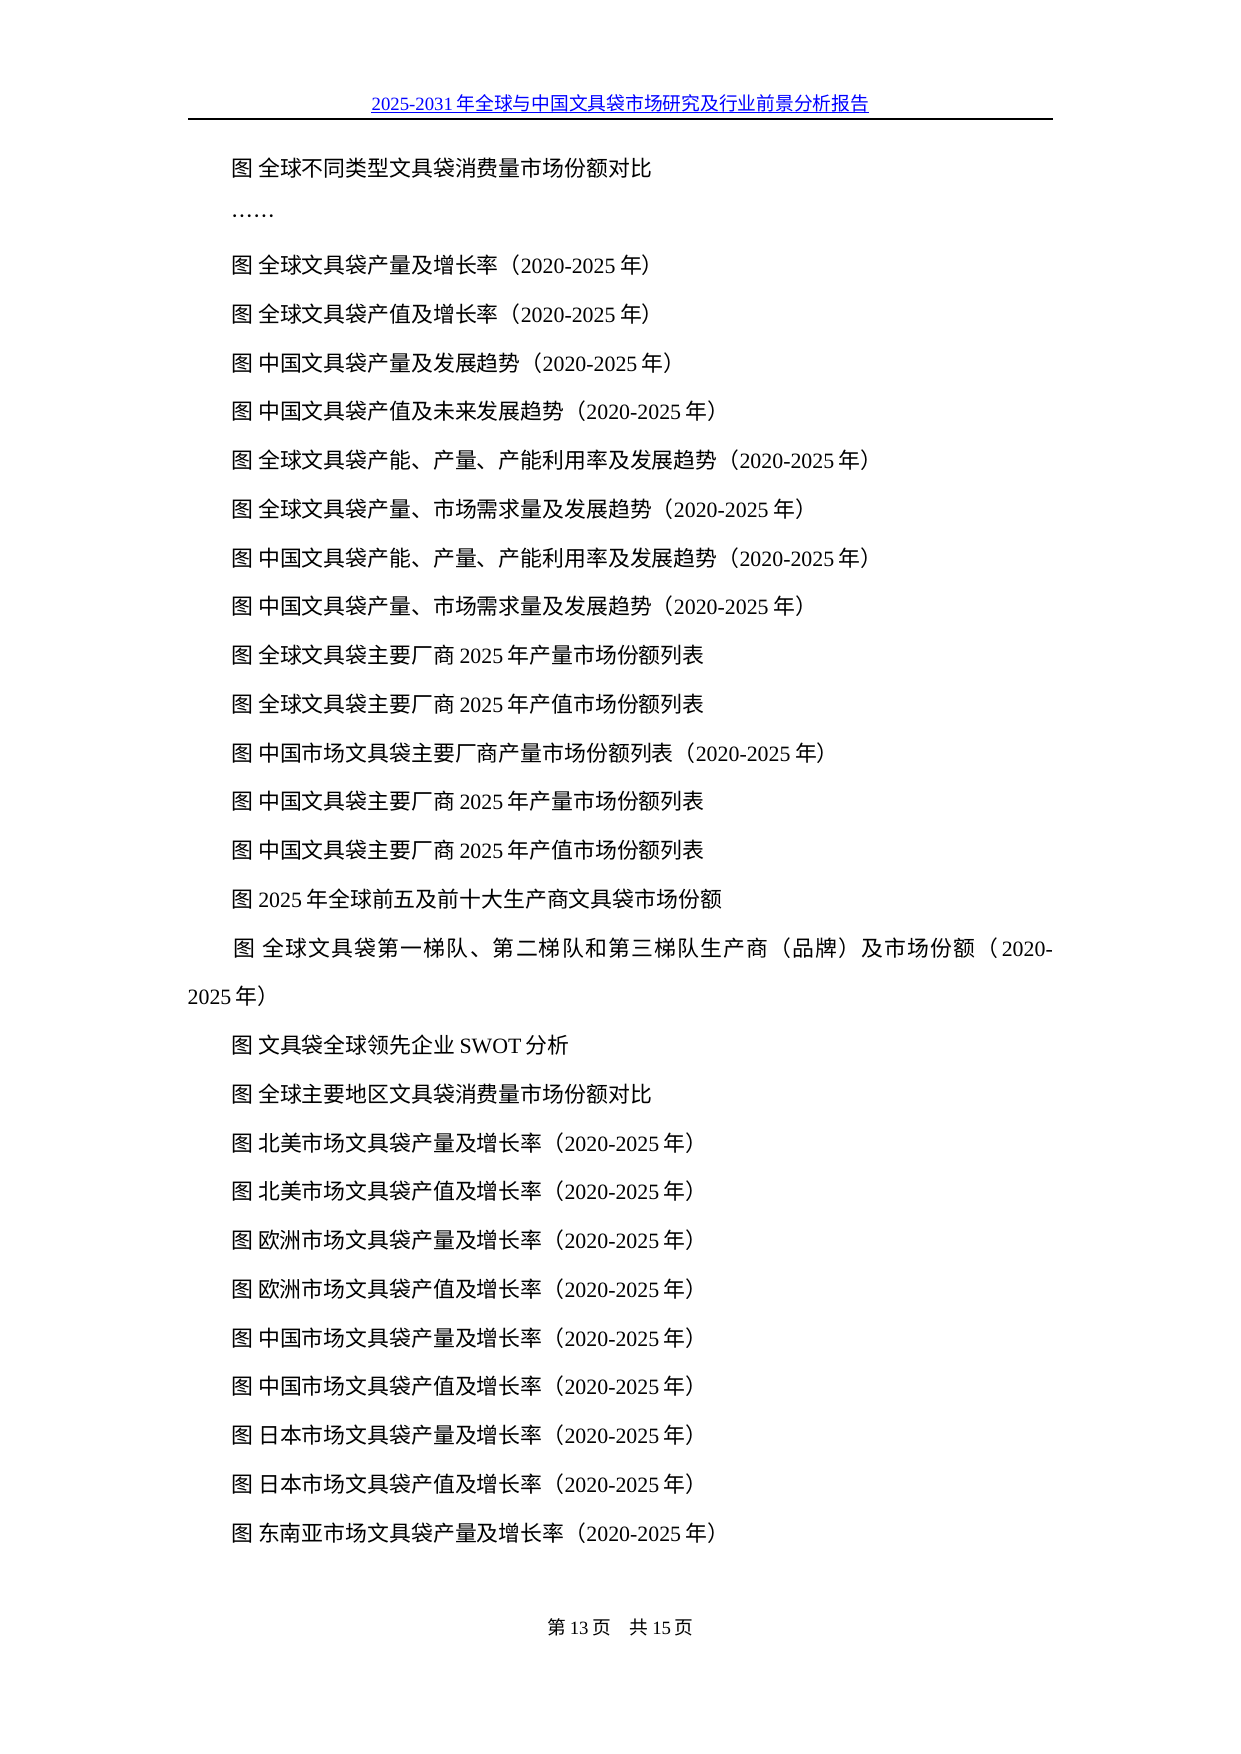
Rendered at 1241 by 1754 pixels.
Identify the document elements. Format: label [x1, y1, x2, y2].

text [187, 150, 1053, 1548]
